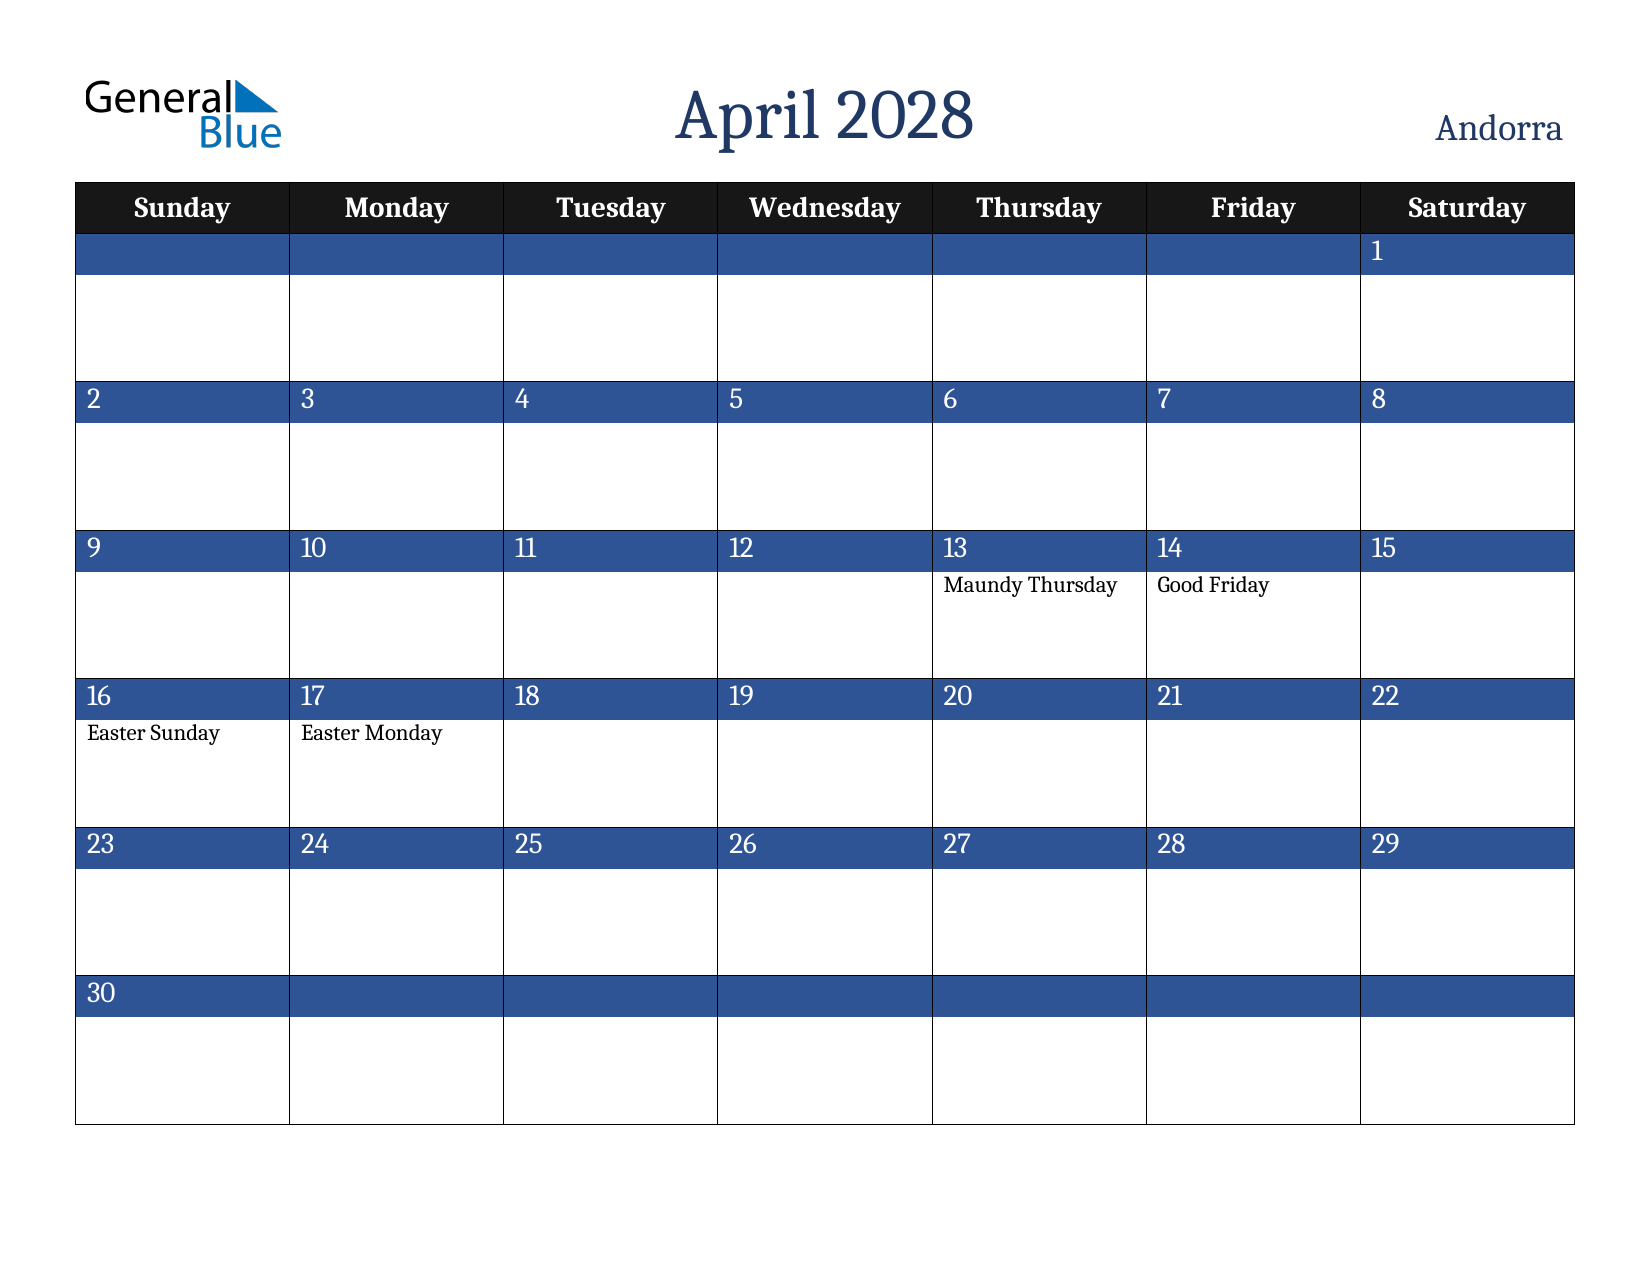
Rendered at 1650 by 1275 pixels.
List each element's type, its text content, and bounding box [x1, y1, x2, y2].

table_cell 8 [1361, 382, 1574, 423]
table_cell 7 [1147, 382, 1360, 423]
table_cell 10 [290, 531, 503, 572]
table_cell [290, 869, 503, 975]
table_cell [504, 1017, 717, 1123]
table_cell [718, 1017, 932, 1123]
table_header April 2028 [504, 75, 1146, 182]
table_cell 1 [1361, 234, 1574, 275]
table_cell Saturday [1361, 183, 1574, 233]
table_cell Wednesday [718, 183, 932, 233]
table_cell 6 [933, 382, 1146, 423]
table_cell [76, 1017, 289, 1123]
table_cell Friday [1147, 183, 1360, 233]
table_cell [76, 869, 289, 975]
table_cell [290, 275, 503, 381]
table_cell 13 [933, 531, 1146, 572]
table_cell Maundy Thursday [933, 572, 1146, 678]
table_cell 3 [290, 382, 503, 423]
table_cell 28 [1147, 828, 1360, 869]
table_cell 21 [1147, 679, 1360, 720]
table_cell Good Friday [1147, 572, 1360, 678]
table_cell Tuesday [504, 183, 717, 233]
table_cell [290, 423, 503, 530]
table_cell [933, 423, 1146, 530]
table_cell [1147, 976, 1360, 1017]
table_cell 4 [504, 382, 717, 423]
table_cell [1147, 423, 1360, 530]
table_cell 19 [718, 679, 932, 720]
table_cell 26 [718, 828, 932, 869]
table_cell 29 [1361, 828, 1574, 869]
table_cell [1147, 1017, 1360, 1123]
table_cell [933, 869, 1146, 975]
table_cell [933, 234, 1146, 275]
table_cell 11 [504, 531, 717, 572]
table_cell 9 [76, 531, 289, 572]
table_cell 24 [290, 828, 503, 869]
table_cell [718, 423, 932, 530]
table_cell Thursday [933, 183, 1146, 233]
table_cell [1361, 1017, 1574, 1123]
table_cell 2 [76, 382, 289, 423]
table_cell 15 [1361, 531, 1574, 572]
table_cell [933, 275, 1146, 381]
table_cell [718, 572, 932, 678]
table_cell [1361, 869, 1574, 975]
table_cell [76, 423, 289, 530]
table_cell 30 [76, 976, 289, 1017]
table_cell [290, 1017, 503, 1123]
table_cell [1361, 572, 1574, 678]
table_cell [718, 234, 932, 275]
table_cell [504, 976, 717, 1017]
table_cell Sunday [76, 183, 289, 233]
table_cell [933, 976, 1146, 1017]
table_cell [290, 572, 503, 678]
table_cell 5 [718, 382, 932, 423]
table_cell Easter Sunday [76, 720, 289, 827]
table_cell [1147, 234, 1360, 275]
table_cell [718, 275, 932, 381]
table_cell [1361, 976, 1574, 1017]
table_cell [504, 234, 717, 275]
table_cell Easter Monday [290, 720, 503, 827]
table_cell [290, 976, 503, 1017]
table_cell 12 [718, 531, 932, 572]
table_cell 23 [76, 828, 289, 869]
table_cell [1147, 275, 1360, 381]
table_cell [504, 572, 717, 678]
table_cell [76, 572, 289, 678]
table_cell [504, 423, 717, 530]
table_cell [504, 869, 717, 975]
table_cell [76, 234, 289, 275]
table_cell [933, 720, 1146, 827]
table_cell 16 [76, 679, 289, 720]
table_cell [504, 720, 717, 827]
table_cell [718, 976, 932, 1017]
table_cell 20 [933, 679, 1146, 720]
table_cell [718, 720, 932, 827]
table_cell [933, 1017, 1146, 1123]
table_cell [76, 275, 289, 381]
table_header [76, 75, 503, 182]
table_cell [1361, 720, 1574, 827]
table_cell [1361, 423, 1574, 530]
table_cell 27 [933, 828, 1146, 869]
table_cell [718, 869, 932, 975]
table_header Andorra [1146, 75, 1574, 182]
table_cell 17 [290, 679, 503, 720]
table_cell Monday [290, 183, 503, 233]
table_cell 22 [1361, 679, 1574, 720]
table_cell 18 [504, 679, 717, 720]
table_cell [1147, 720, 1360, 827]
table_cell 25 [504, 828, 717, 869]
table_cell [1361, 275, 1574, 381]
table_cell [504, 275, 717, 381]
table_cell [1147, 869, 1360, 975]
table_cell 14 [1147, 531, 1360, 572]
table_cell [290, 234, 503, 275]
picture [86, 80, 281, 148]
